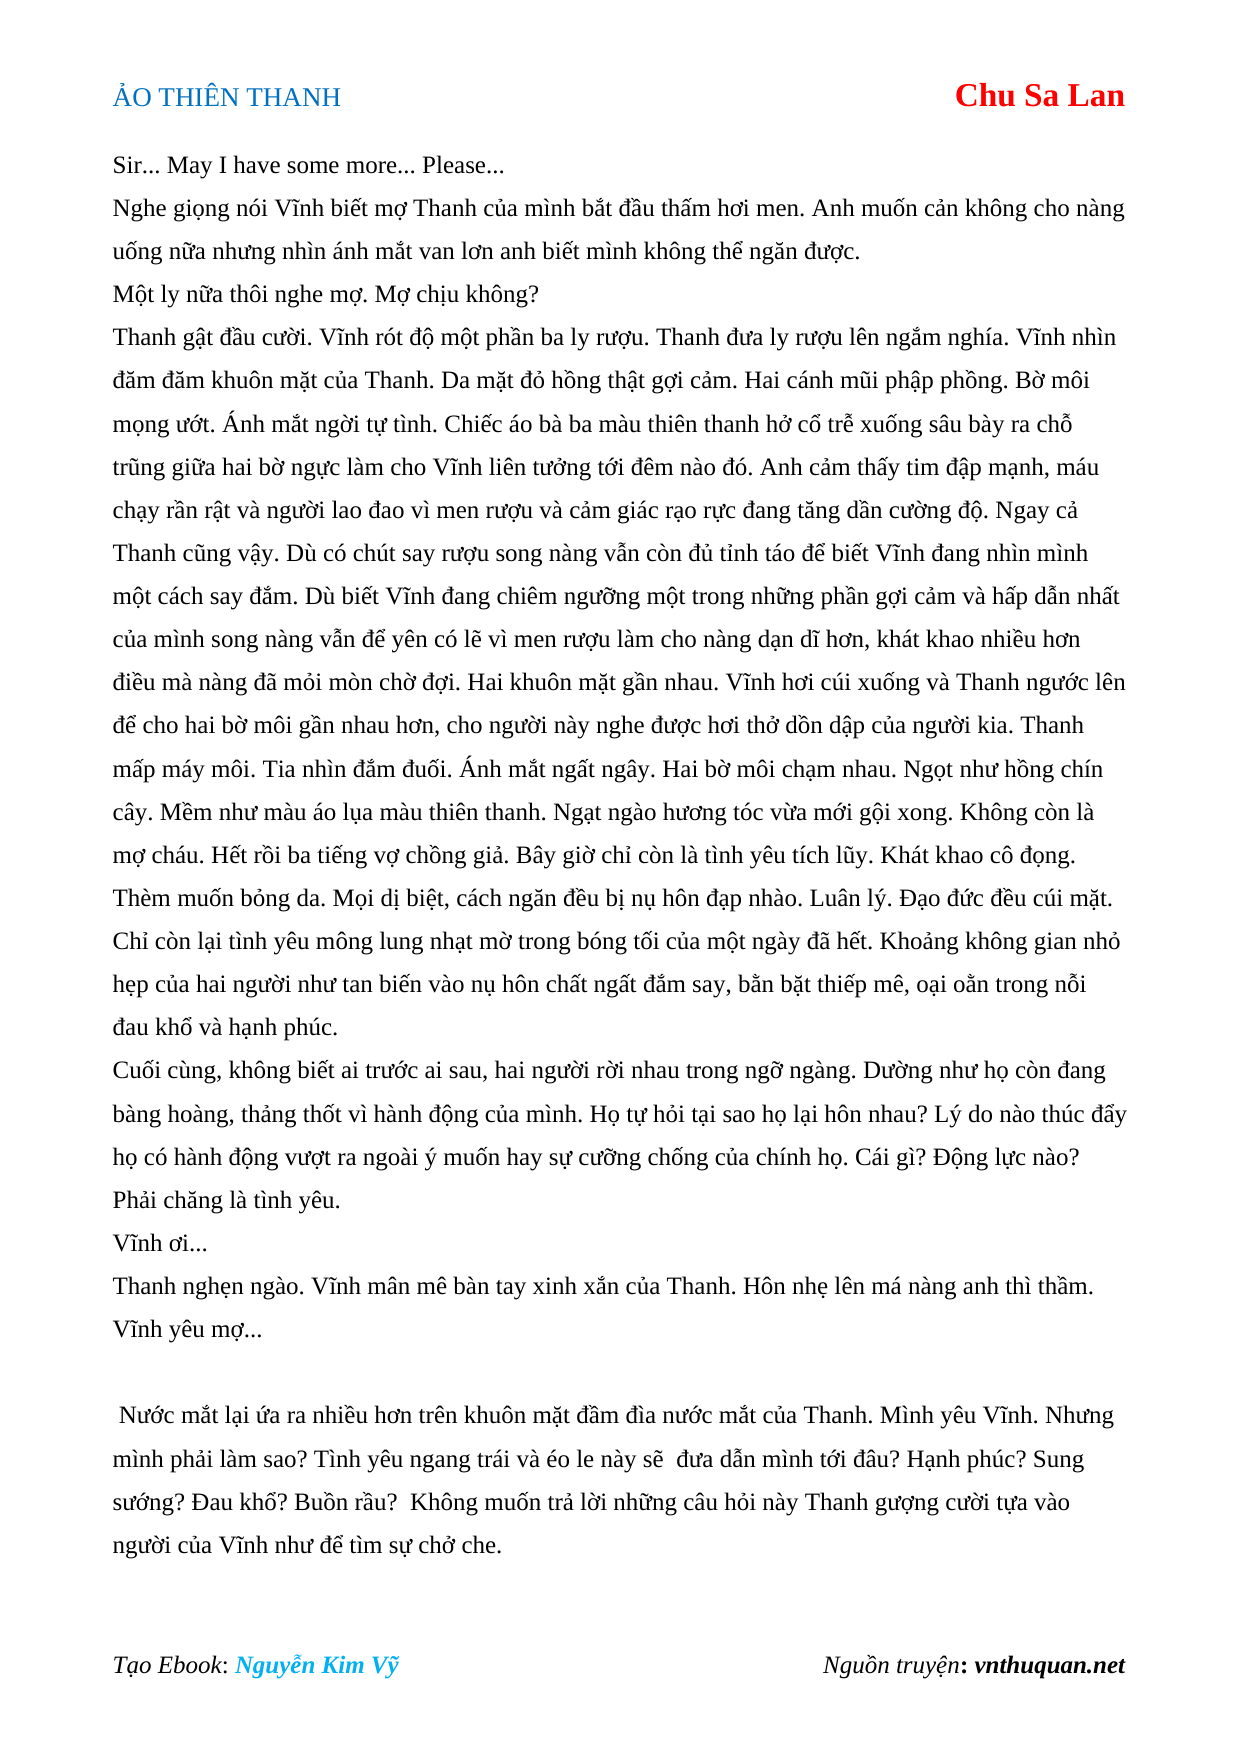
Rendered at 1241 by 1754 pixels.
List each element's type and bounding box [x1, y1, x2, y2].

text [112, 150, 1128, 1559]
